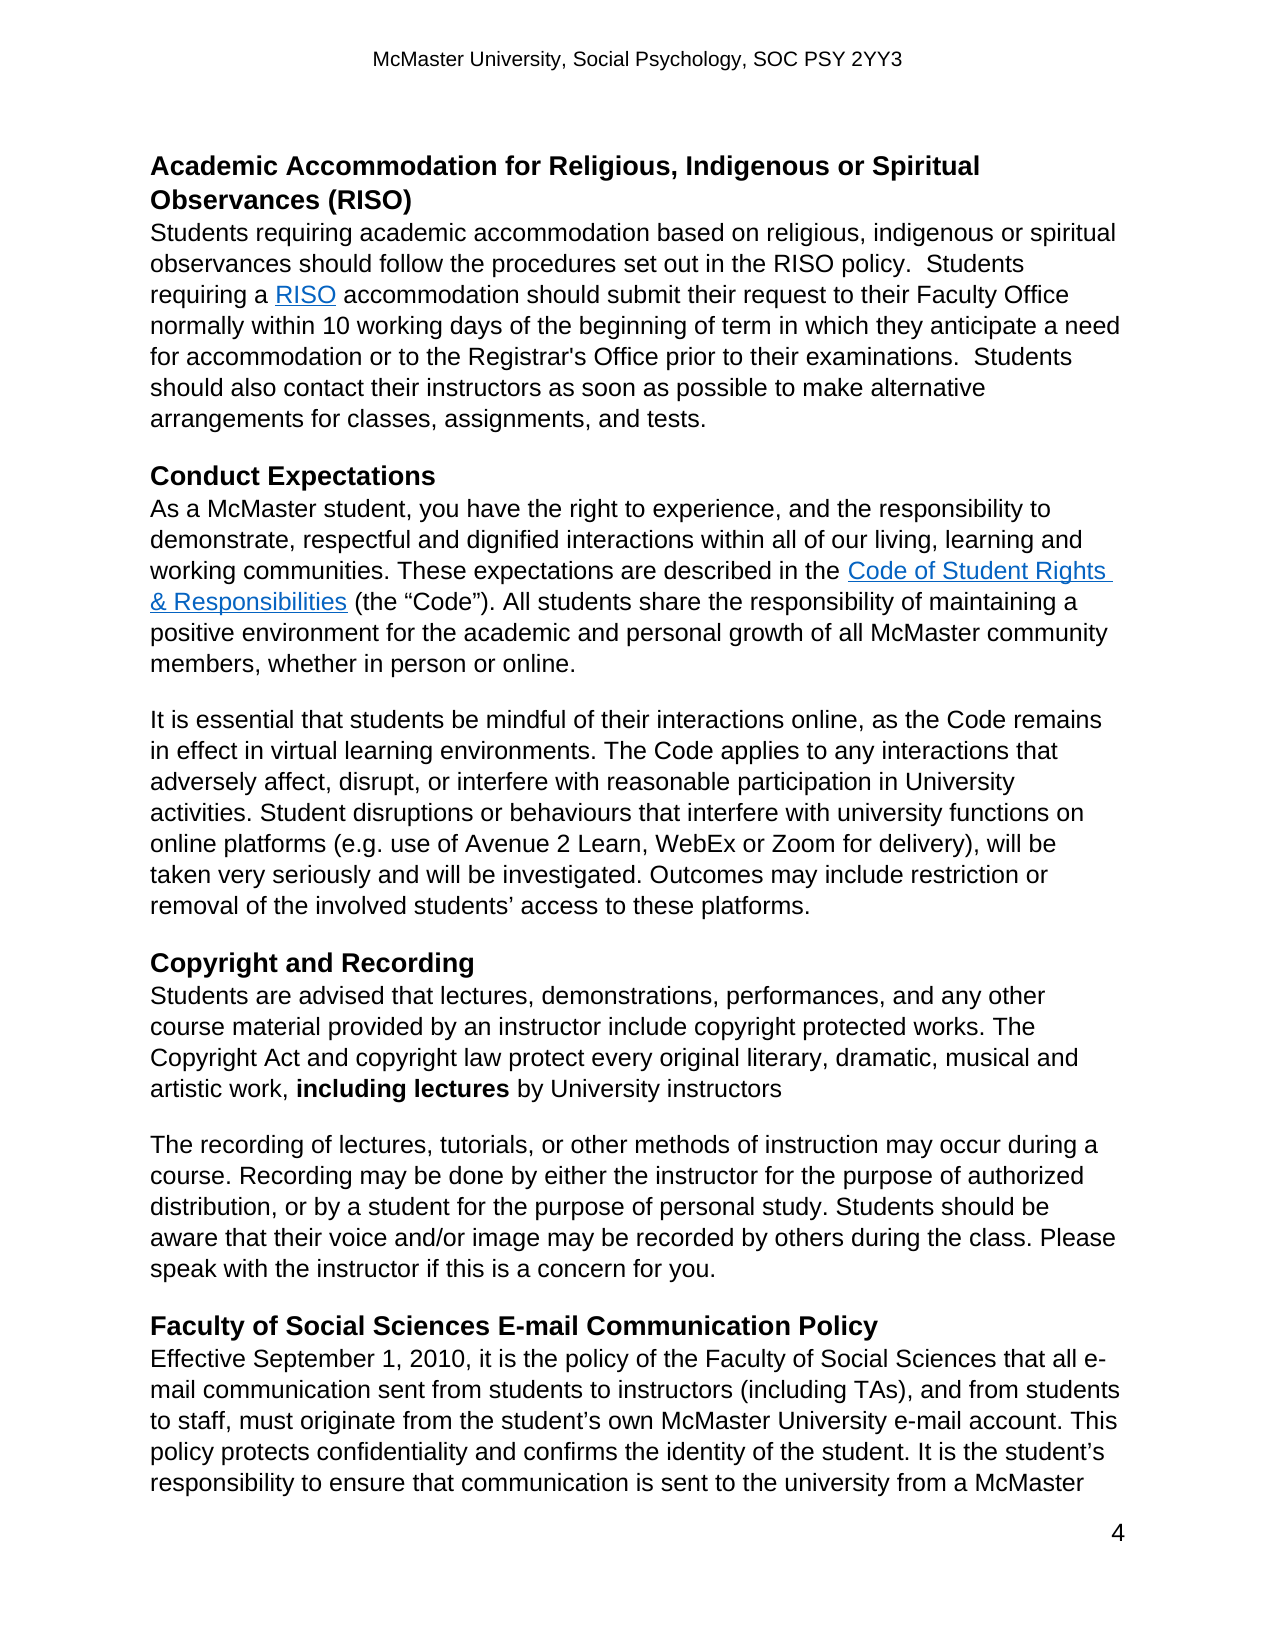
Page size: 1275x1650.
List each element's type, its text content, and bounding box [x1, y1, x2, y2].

subtitle Copyright and Recording [150, 947, 1125, 978]
text As a McMaster student, you have the right to experience, and the responsibility to demonstrate, respectful and dignified interactions within all of our living, learning and working communities. These expectations are described in the Code of Student Rights & Responsibilities (the “Code”). All students share the responsibility of maintaining a positive environment for the academic and personal growth of all McMaster community members, whether in person or online. [150, 493, 1125, 677]
text Students are advised that lectures, demonstrations, performances, and any other course material provided by an instructor include copyright protected works. The Copyright Act and copyright law protect every original literary, dramatic, musical and artistic work, including lectures by University instructors [150, 981, 1125, 1103]
text It is essential that students be mindful of their interactions online, as the Code remains in effect in virtual learning environments. The Code applies to any interactions that adversely affect, disrupt, or interfere with reasonable participation in University activities. Student disruptions or behaviours that interfere with university functions on online platforms (e.g. use of Avenue 2 Learn, WebEx or Zoom for delivery), will be taken very seriously and will be investigated. Outcomes may include restriction or removal of the involved students’ access to these platforms. [150, 705, 1125, 920]
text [150, 1344, 1125, 1497]
text Students requiring academic accommodation based on religious, indigenous or spiritual observances should follow the procedures set out in the RISO policy. Students requiring a RISO accommodation should submit their request to their Faculty Office normally within 10 working days of the beginning of term in which they anticipate a need for accommodation or to the Registrar's Office prior to their examinations. Students should also contact their instructors as soon as possible to make alternative arrangements for classes, assignments, and tests. [150, 217, 1125, 432]
subtitle Academic Accommodation for Religious, Indigenous or Spiritual Observances (RISO) [150, 150, 1125, 215]
subtitle Conduct Expectations [150, 460, 1125, 491]
subtitle Faculty of Social Sciences E-mail Communication Policy [150, 1310, 1125, 1341]
text The recording of lectures, tutorials, or other methods of instruction may occur during a course. Recording may be done by either the instructor for the purpose of authorized distribution, or by a student for the purpose of personal study. Students should be aware that their voice and/or image may be recorded by others during the class. Please speak with the instructor if this is a concern for you. [150, 1130, 1125, 1283]
